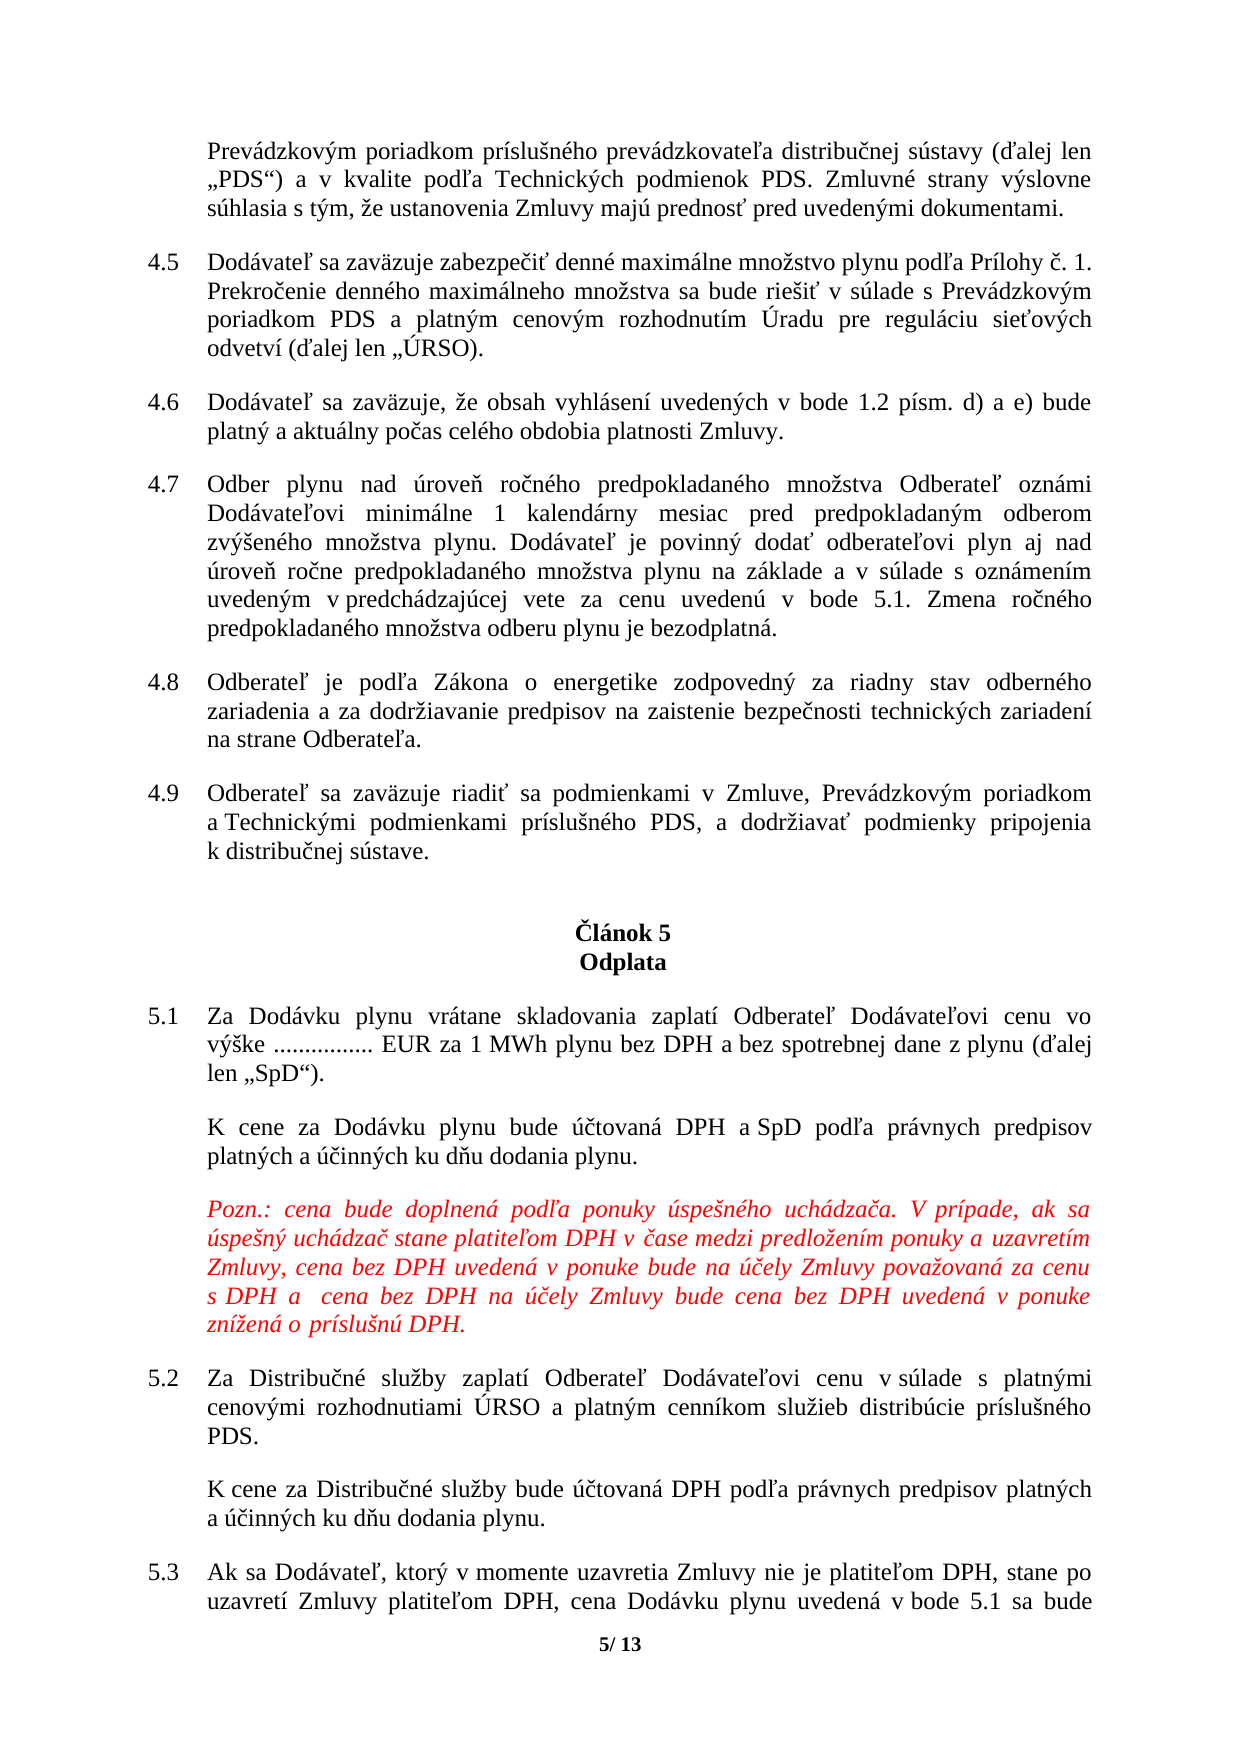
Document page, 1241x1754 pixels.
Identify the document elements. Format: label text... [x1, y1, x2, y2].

list Za Distribučné služby zaplatí Odberateľ Dodávateľovi cenu v súlade s platnými cenovými rozhodnutiami ÚRSO a platným cenníkom služieb distribúcie príslušného PDS. [148, 1363, 1092, 1449]
list Dodávateľ sa zaväzuje zabezpečiť denné maximálne množstvo plynu podľa Prílohy č. 1. Prekročenie denného maximálneho množstva sa bude riešiť v súlade s Prevádzkovým poriadkom PDS a platným cenovým rozhodnutím Úradu pre reguláciu sieťových odvetví (ďalej len „ÚRSO). [148, 247, 1092, 362]
text Pozn.: cena bude doplnená podľa ponuky úspešného uchádzača. V prípade, ak sa úspešný uchádzač stane platiteľom DPH v čase medzi predložením ponuky a uzavretím Zmluvy, cena bez DPH uvedená v ponuke bude na účely Zmluvy považovaná za cenu s DPH a cena bez DPH na účely Zmluvy bude cena bez DPH uvedená v ponuke znížená o príslušnú DPH. [207, 1194, 1092, 1338]
text K cene za Dodávku plynu bude účtovaná DPH a SpD podľa právnych predpisov platných a účinných ku dňu dodania plynu. [207, 1112, 1092, 1169]
text Odplata [148, 947, 1098, 976]
list Odberateľ sa zaväzuje riadiť sa podmienkami v Zmluve, Prevádzkovým poriadkom a Technickými podmienkami príslušného PDS, a dodržiavať podmienky pripojenia k distribučnej sústave. [148, 778, 1092, 864]
list Za Dodávku plynu vrátane skladovania zaplatí Odberateľ Dodávateľovi cenu vo výške ................ EUR za 1 MWh plynu bez DPH a bez spotrebnej dane z plynu (ďalej len „SpD“). [148, 1001, 1092, 1087]
text Článok 5 [148, 918, 1098, 947]
list Dodávateľ sa zaväzuje, že obsah vyhlásení uvedených v bode 1.2 písm. d) a e) bude platný a aktuálny počas celého obdobia platnosti Zmluvy. [148, 387, 1092, 444]
list Odberateľ je podľa Zákona o energetike zodpovedný za riadny stav odberného zariadenia a za dodržiavanie predpisov na zaistenie bezpečnosti technických zariadení na strane Odberateľa. [148, 667, 1092, 753]
list Odber plynu nad úroveň ročného predpokladaného množstva Odberateľ oznámi Dodávateľovi minimálne 1 kalendárny mesiac pred predpokladaným odberom zvýšeného množstva plynu. Dodávateľ je povinný dodať odberateľovi plyn aj nad úroveň ročne predpokladaného množstva plynu na základe a v súlade s oznámením uvedeným v predchádzajúcej vete za cenu uvedenú v bode 5.1. Zmena ročného predpokladaného množstva odberu plynu je bezodplatná. [148, 469, 1092, 642]
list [148, 136, 1092, 222]
text K cene za Distribučné služby bude účtovaná DPH podľa právnych predpisov platných a účinných ku dňu dodania plynu. [207, 1474, 1092, 1532]
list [148, 1557, 1092, 1614]
